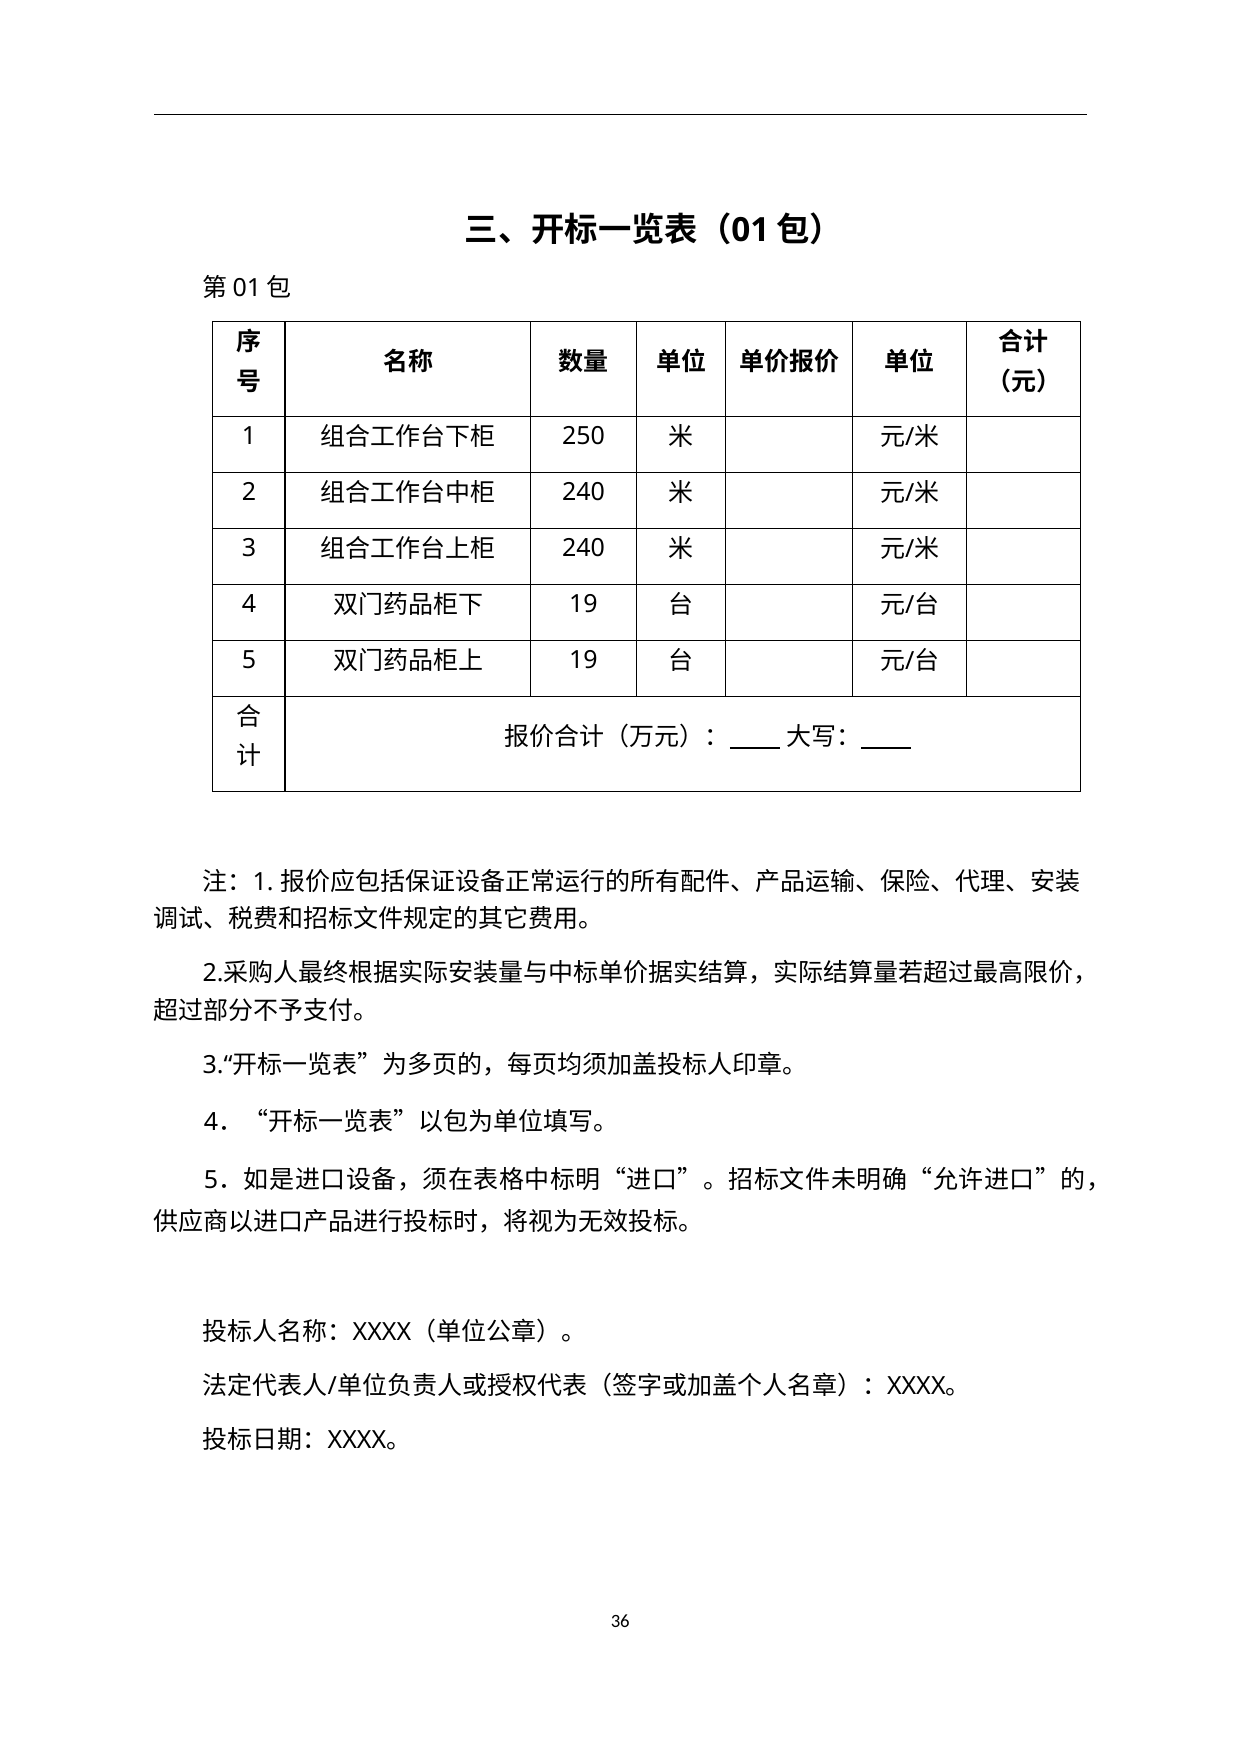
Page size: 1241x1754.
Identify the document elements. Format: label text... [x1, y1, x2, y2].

table_cell 元/台 [853, 641, 966, 696]
table_cell 240 [531, 473, 636, 528]
table_cell 19 [531, 641, 636, 696]
table_cell 台 [637, 585, 725, 639]
table_cell 2 [213, 473, 284, 528]
table_cell 3 [213, 529, 284, 584]
table_cell 双门药品柜下 [286, 585, 530, 639]
table_header 单位 [637, 322, 725, 416]
table_cell 1 [213, 417, 284, 472]
table_cell 组合工作台上柜 [286, 529, 530, 584]
text 4．“开标一览表”以包为单位填写。 [153, 1097, 1087, 1139]
text 法定代表人/单位负责人或授权代表（签字或加盖个人名章）：XXXX。 [153, 1364, 1087, 1401]
table_cell 元/米 [853, 417, 966, 472]
table_cell 元/米 [853, 473, 966, 528]
table_cell 4 [213, 585, 284, 639]
table_cell [967, 641, 1080, 696]
table_cell 报价合计（万元）： 大写： [286, 697, 1080, 791]
table_cell [726, 585, 852, 639]
text 三、开标一览表（01包） [153, 208, 1087, 250]
table_cell [967, 473, 1080, 528]
table_cell [726, 641, 852, 696]
table_cell [726, 473, 852, 528]
table_cell 组合工作台下柜 [286, 417, 530, 472]
table_cell 米 [637, 529, 725, 584]
table_cell 250 [531, 417, 636, 472]
table_cell [967, 585, 1080, 639]
table_cell 5 [213, 641, 284, 696]
table_header 单价报价 [726, 322, 852, 416]
table_cell 米 [637, 473, 725, 528]
text 5．如是进口设备，须在表格中标明“进口”。招标文件未明确“允许进口”的，供应商以进口产品进行投标时，将视为无效投标。 [153, 1156, 1087, 1239]
table_cell 组合工作台中柜 [286, 473, 530, 528]
table_header 名称 [286, 322, 530, 416]
table_header 合计（元） [967, 322, 1080, 416]
text 投标日期：XXXX。 [153, 1418, 1087, 1456]
table_cell 台 [637, 641, 725, 696]
text 2.采购人最终根据实际安装量与中标单价据实结算，实际结算量若超过最高限价，超过部分不予支付。 [153, 951, 1087, 1026]
text 第01包 [153, 267, 1087, 304]
table_header 序号 [213, 322, 284, 416]
table_cell [967, 417, 1080, 472]
table_cell [726, 417, 852, 472]
table_cell 合计 [213, 697, 284, 791]
text 3.“开标一览表”为多页的，每页均须加盖投标人印章。 [153, 1043, 1087, 1081]
table_header 单位 [853, 322, 966, 416]
text 注：1. 报价应包括保证设备正常运行的所有配件、产品运输、保险、代理、安装调试、税费和招标文件规定的其它费用。 [153, 860, 1087, 935]
table_cell [967, 529, 1080, 584]
table_cell 元/米 [853, 529, 966, 584]
table_cell 19 [531, 585, 636, 639]
table_cell [726, 529, 852, 584]
table_header 数量 [531, 322, 636, 416]
table_cell 米 [637, 417, 725, 472]
table_cell 双门药品柜上 [286, 641, 530, 696]
table_cell 240 [531, 529, 636, 584]
text 投标人名称：XXXX（单位公章）。 [153, 1310, 1087, 1347]
table_cell 元/台 [853, 585, 966, 639]
